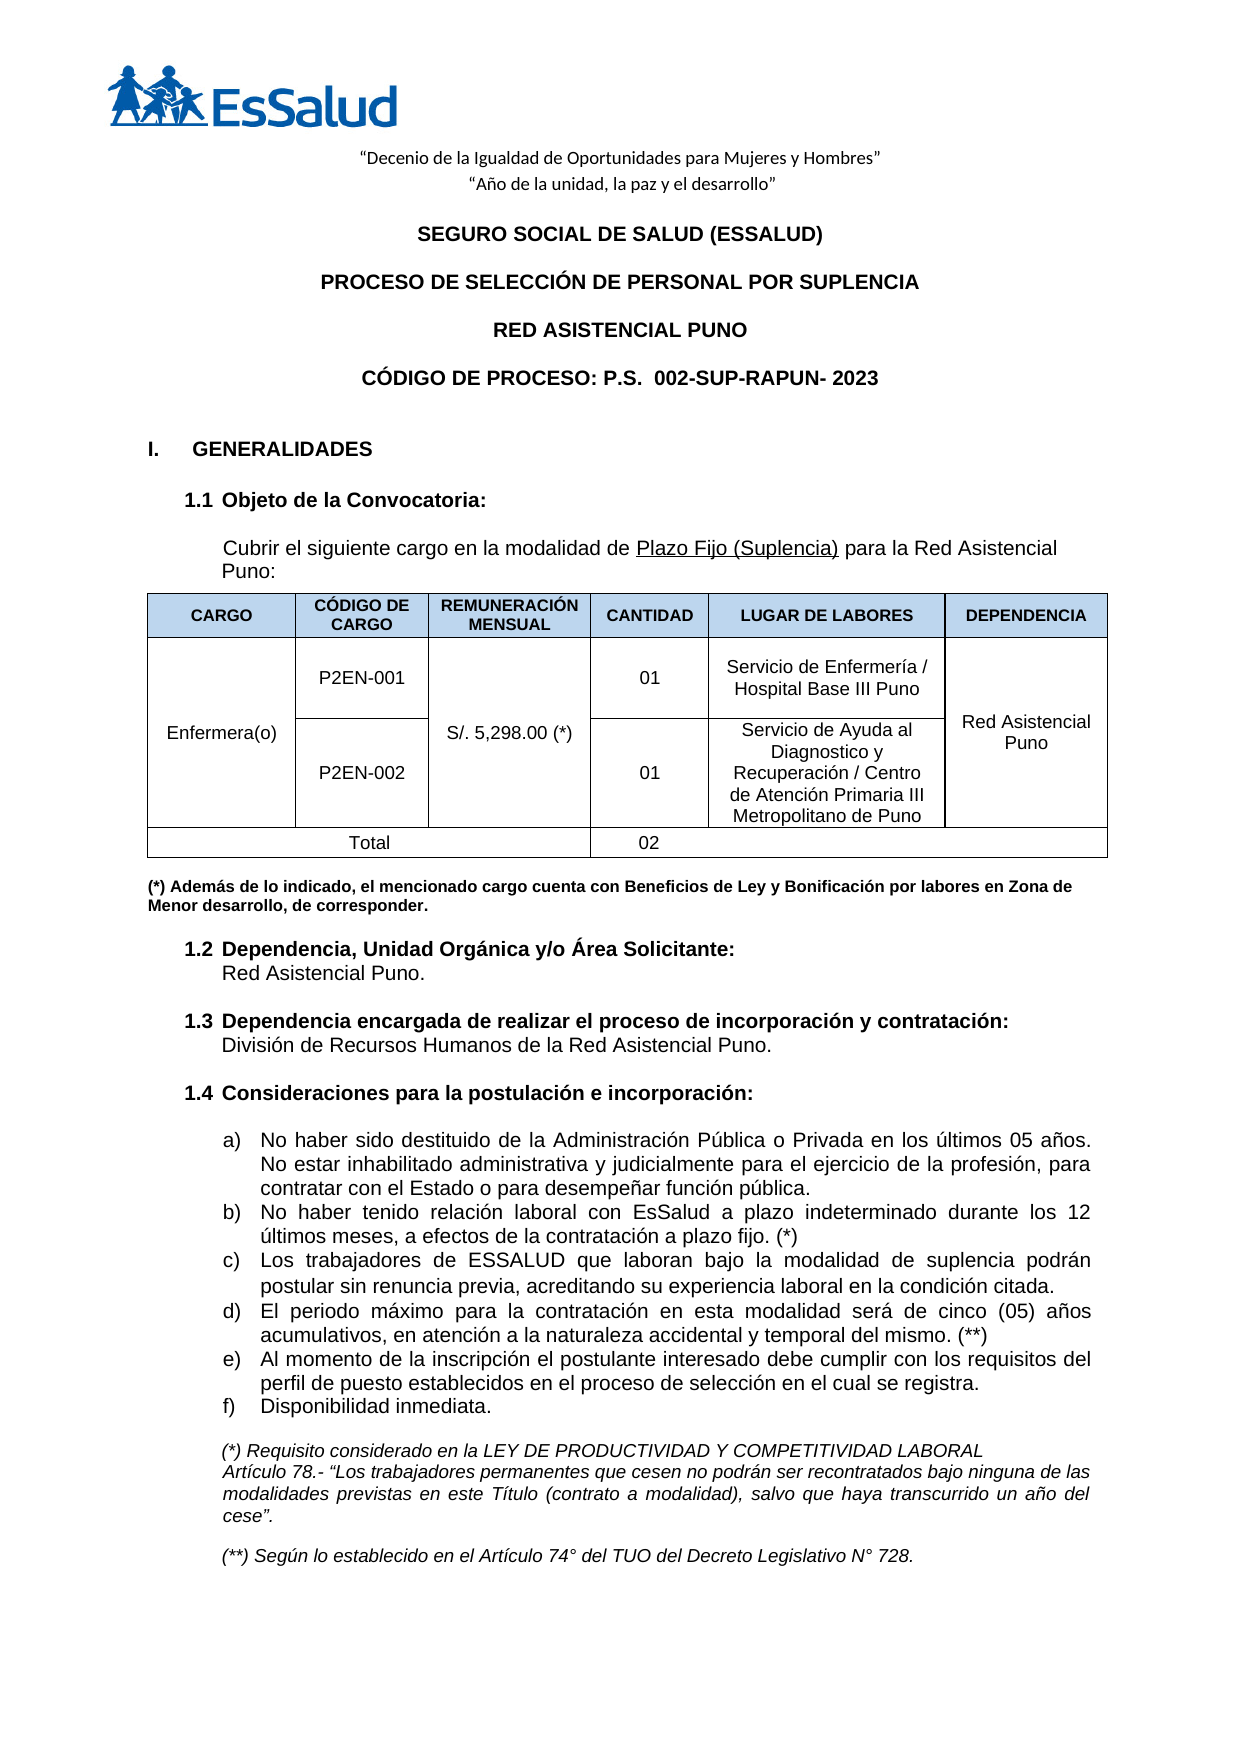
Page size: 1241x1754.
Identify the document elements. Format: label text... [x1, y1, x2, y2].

list Disponibilidad inmediata. [223, 1394, 1092, 1418]
list No haber sido destituido de o Privada en los últimos 05 años. No estar inhabilitado administrativa y judicialmente para el ejercicio de la profesión, para contratar con el Estado o para desempeñar función pública. [223, 1128, 1092, 1200]
list Menor desarrollo, de corresponder. [59, 896, 1092, 915]
table_header CÓDIGO DE CARGO [296, 594, 428, 637]
text Red Asistencial Puno. [222, 961, 1092, 984]
list Dependencia, Unidad Orgánica y/o Área Solicitante: [184, 937, 1092, 961]
text PROCESO DE SELECCIÓN DE PERSONAL POR SUPLENCIA [148, 269, 1092, 293]
table_cell P2EN-001 [296, 638, 428, 718]
table_cell P2EN-002 [296, 719, 428, 827]
list Consideraciones para la postulación e incorporación: [184, 1080, 1092, 1104]
list Los trabajadores de ESSALUD que laboran bajo la modalidad de suplencia podrán postular sin renuncia previa, acreditando su experiencia laboral en la condición citada. [223, 1248, 1092, 1298]
text División de Recursos Humanos de la Red Asistencial Puno. [221, 1032, 1092, 1056]
text Cubrir el siguiente cargo en la modalidad de Plazo Fijo (Suplencia) para la Red Asistencial Puno: [221, 535, 1092, 583]
table_header DEPENDENCIA [946, 594, 1107, 637]
table_cell Servicio de Ayuda al Diagnostico y Recuperación / Centro de Atención Primaria III Metropolitano de Puno [709, 719, 944, 827]
list Objeto de la Convocatoria: [184, 487, 1092, 511]
list (*) Además de lo indicado, el mencionado cargo cuenta con Beneficios de Ley y Bonificación por labores en Zona de [59, 877, 1092, 896]
table_cell Servicio de Enfermería / Hospital Base III Puno [709, 638, 944, 718]
table_header LUGAR DE LABORES [709, 594, 944, 637]
list El periodo máximo para la contratación en esta modalidad será de cinco (05) años acumulativos, en atención a la naturaleza accidental y temporal del mismo. (**) [223, 1298, 1092, 1346]
picture [82, 33, 426, 157]
table_cell Enfermera(o) [148, 638, 295, 827]
table_cell 02 [591, 828, 1107, 857]
table_cell S/. 5,298.00 (*) [429, 638, 590, 827]
text RED ASISTENCIAL PUNO [148, 317, 1092, 341]
text (*) Requisito considerado en la LEY DE PRODUCTIVIDAD Y COMPETITIVIDAD LABORAL [148, 1440, 1092, 1461]
table_cell Red Asistencial Puno [946, 638, 1107, 827]
text Artículo 78.- “Los trabajadores permanentes que cesen no podrán ser recontratados bajo ninguna de las modalidades previstas en este Título (contrato a modalidad), salvo que haya transcurrido un año del cese”. [223, 1461, 1092, 1526]
table_header REMUNERACIÓN MENSUAL [429, 594, 590, 637]
text (**) Según lo establecido en el Artículo 74° del TUO del Decreto Legislativo N° 728. [222, 1545, 1092, 1567]
list Al momento de la inscripción el postulante interesado debe cumplir con los requisitos del perfil de puesto establecidos en el proceso de selección en el cual se registra. [223, 1346, 1092, 1394]
table_cell 01 [591, 719, 708, 827]
table_cell Total [148, 828, 590, 857]
list GENERALIDADES [148, 437, 1092, 461]
list Dependencia encargada de realizar el proceso de incorporación y contratación: [184, 1008, 1092, 1032]
text SEGURO SOCIAL DE SALUD (ESSALUD) [148, 222, 1092, 246]
list No haber tenido relación laboral con EsSalud a plazo indeterminado durante los 12 últimos meses, a efectos de la contratación a plazo fijo. (*) [223, 1200, 1092, 1248]
table_header CARGO [148, 594, 295, 637]
table_cell 01 [591, 638, 708, 718]
text CÓDIGO DE PROCESO: P.S. 002-SUP-RAPUN- 2023 [148, 365, 1092, 389]
table_header CANTIDAD [591, 594, 708, 637]
